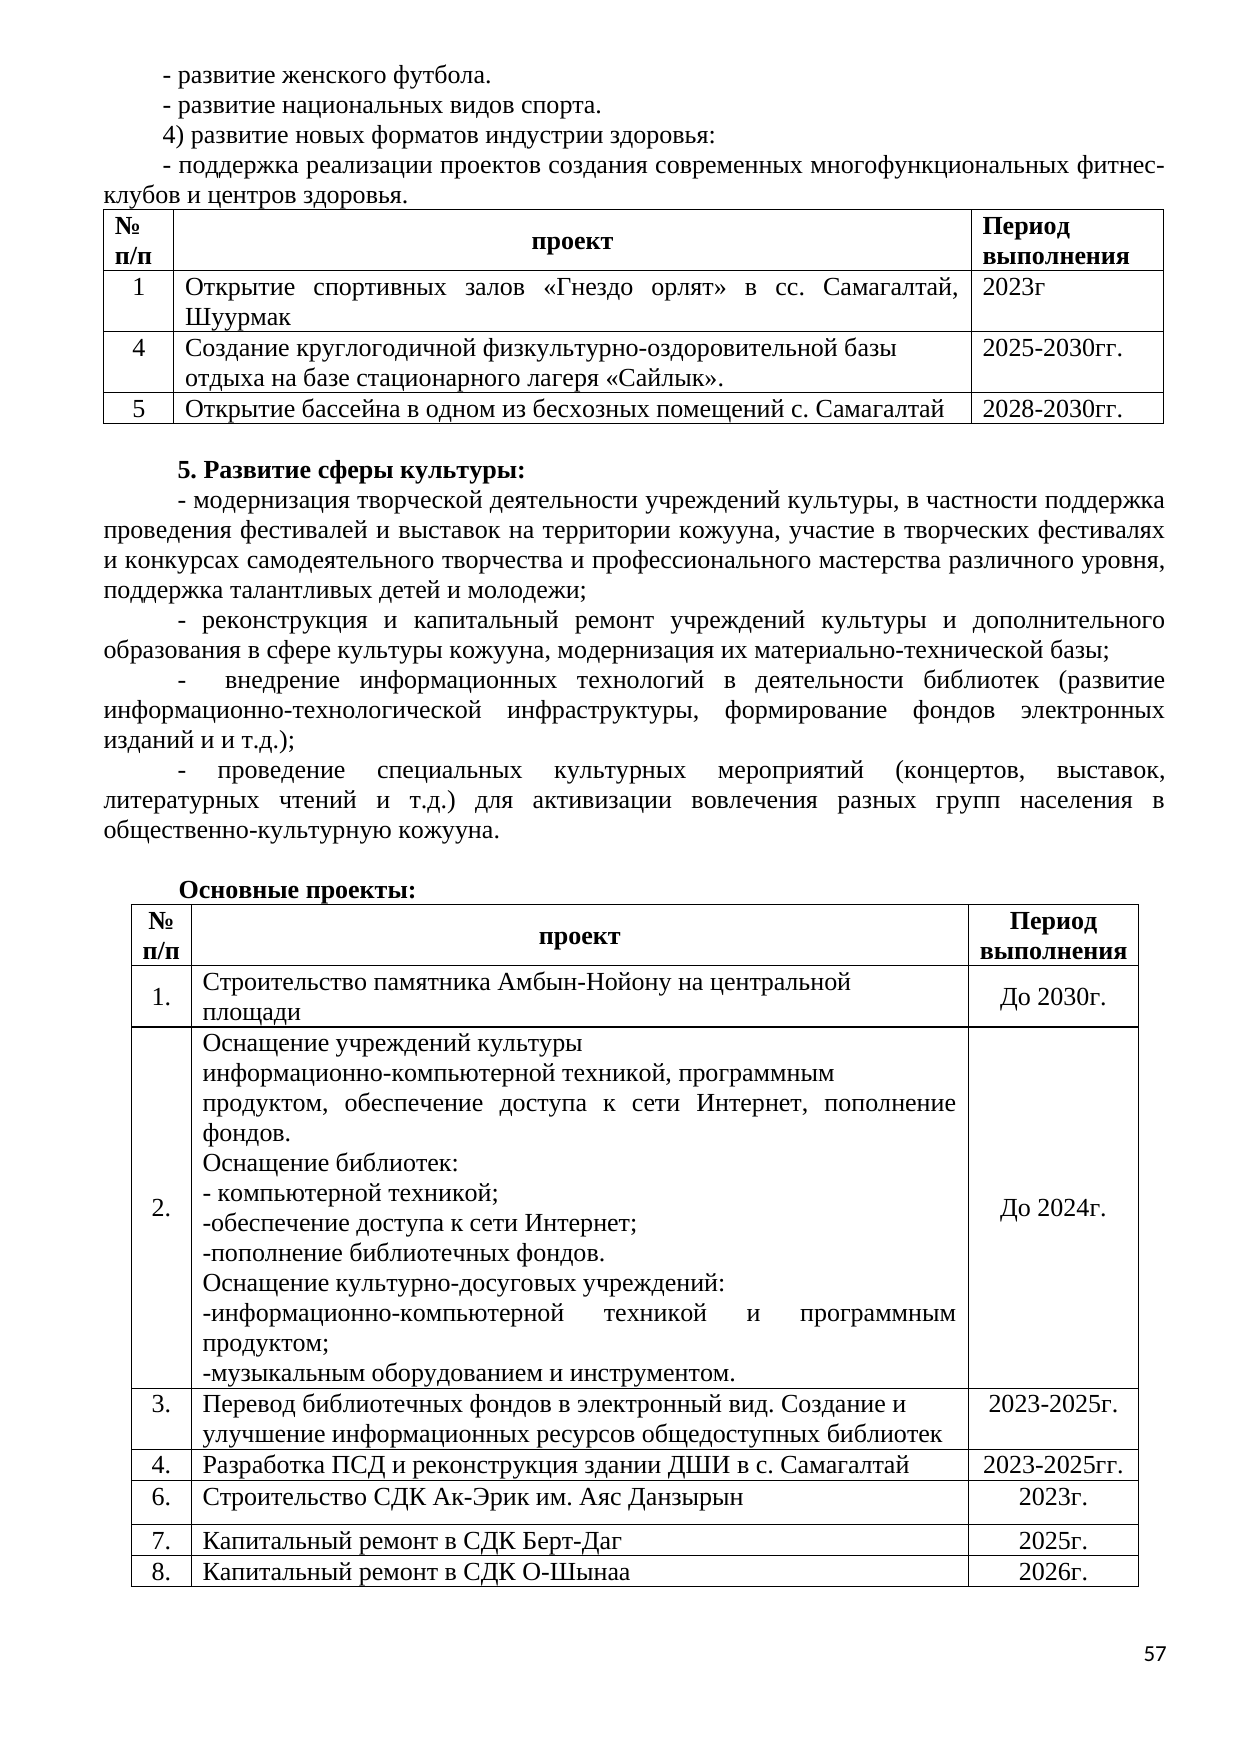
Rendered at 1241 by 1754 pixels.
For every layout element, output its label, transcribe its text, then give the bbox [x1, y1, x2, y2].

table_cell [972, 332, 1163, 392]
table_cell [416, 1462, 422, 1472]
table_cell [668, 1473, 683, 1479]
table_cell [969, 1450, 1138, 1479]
text 5. Развитие сферы культуры: [103, 454, 1166, 484]
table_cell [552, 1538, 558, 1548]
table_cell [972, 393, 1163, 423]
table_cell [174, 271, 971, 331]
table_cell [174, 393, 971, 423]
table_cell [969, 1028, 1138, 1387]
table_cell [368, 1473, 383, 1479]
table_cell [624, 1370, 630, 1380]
text Основные проекты: [178, 874, 1166, 904]
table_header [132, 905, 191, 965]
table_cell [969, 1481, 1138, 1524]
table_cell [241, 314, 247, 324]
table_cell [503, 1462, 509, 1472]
text - развитие женского футбола. [103, 59, 1166, 89]
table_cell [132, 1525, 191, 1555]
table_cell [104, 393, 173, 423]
text - реконструкция и капитальный ремонт учреждений культуры и дополнительного образования в сфере культуры кожууна, модернизация их материально-технической базы; [103, 604, 1166, 664]
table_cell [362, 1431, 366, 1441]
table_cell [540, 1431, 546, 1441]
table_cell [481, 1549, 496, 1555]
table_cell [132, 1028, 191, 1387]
text - развитие национальных видов спорта. [103, 89, 1166, 119]
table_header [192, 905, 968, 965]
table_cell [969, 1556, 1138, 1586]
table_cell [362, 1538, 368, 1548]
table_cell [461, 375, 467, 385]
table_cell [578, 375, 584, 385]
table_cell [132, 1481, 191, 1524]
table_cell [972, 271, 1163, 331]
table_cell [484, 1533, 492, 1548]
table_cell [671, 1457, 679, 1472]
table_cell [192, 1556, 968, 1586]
text - поддержка реализации проектов создания современных многофункциональных фитнес-клубов и центров здоровья. [103, 149, 1166, 209]
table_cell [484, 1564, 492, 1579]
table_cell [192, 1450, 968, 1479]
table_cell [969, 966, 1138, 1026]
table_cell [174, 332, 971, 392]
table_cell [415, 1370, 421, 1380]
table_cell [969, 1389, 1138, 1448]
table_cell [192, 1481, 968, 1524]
text - модернизация творческой деятельности учреждений культуры, в частности поддержка проведения фестивалей и выставок на территории кожууна, участие в творческих фестивалях и конкурсах самодеятельного творчества и профессионального мастерства различного уровня, поддержка талантливых детей и молодежи; [103, 484, 1166, 604]
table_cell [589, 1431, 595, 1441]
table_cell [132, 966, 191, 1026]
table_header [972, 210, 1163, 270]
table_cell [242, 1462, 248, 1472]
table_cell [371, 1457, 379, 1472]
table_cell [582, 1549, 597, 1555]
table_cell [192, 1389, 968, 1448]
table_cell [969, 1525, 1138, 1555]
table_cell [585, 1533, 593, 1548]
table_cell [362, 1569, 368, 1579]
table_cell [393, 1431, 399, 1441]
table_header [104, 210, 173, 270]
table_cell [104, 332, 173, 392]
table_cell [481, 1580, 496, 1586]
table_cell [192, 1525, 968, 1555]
text - проведение специальных культурных мероприятий (концертов, выставок, литературных чтений и т.д.) для активизации вовлечения разных групп населения в общественно-культурную кожууна. [103, 754, 1166, 844]
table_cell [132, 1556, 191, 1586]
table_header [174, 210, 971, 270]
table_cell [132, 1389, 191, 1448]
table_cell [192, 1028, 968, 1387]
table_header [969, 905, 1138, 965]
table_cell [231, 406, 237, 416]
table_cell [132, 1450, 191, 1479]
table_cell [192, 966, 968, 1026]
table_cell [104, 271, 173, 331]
text 4) развитие новых форматов индустрии здоровья: [103, 119, 1166, 149]
text - внедрение информационных технологий в деятельности библиотек (развитие информационно-технологической инфраструктуры, формирование фондов электронных изданий и и т.д.); [103, 664, 1166, 754]
